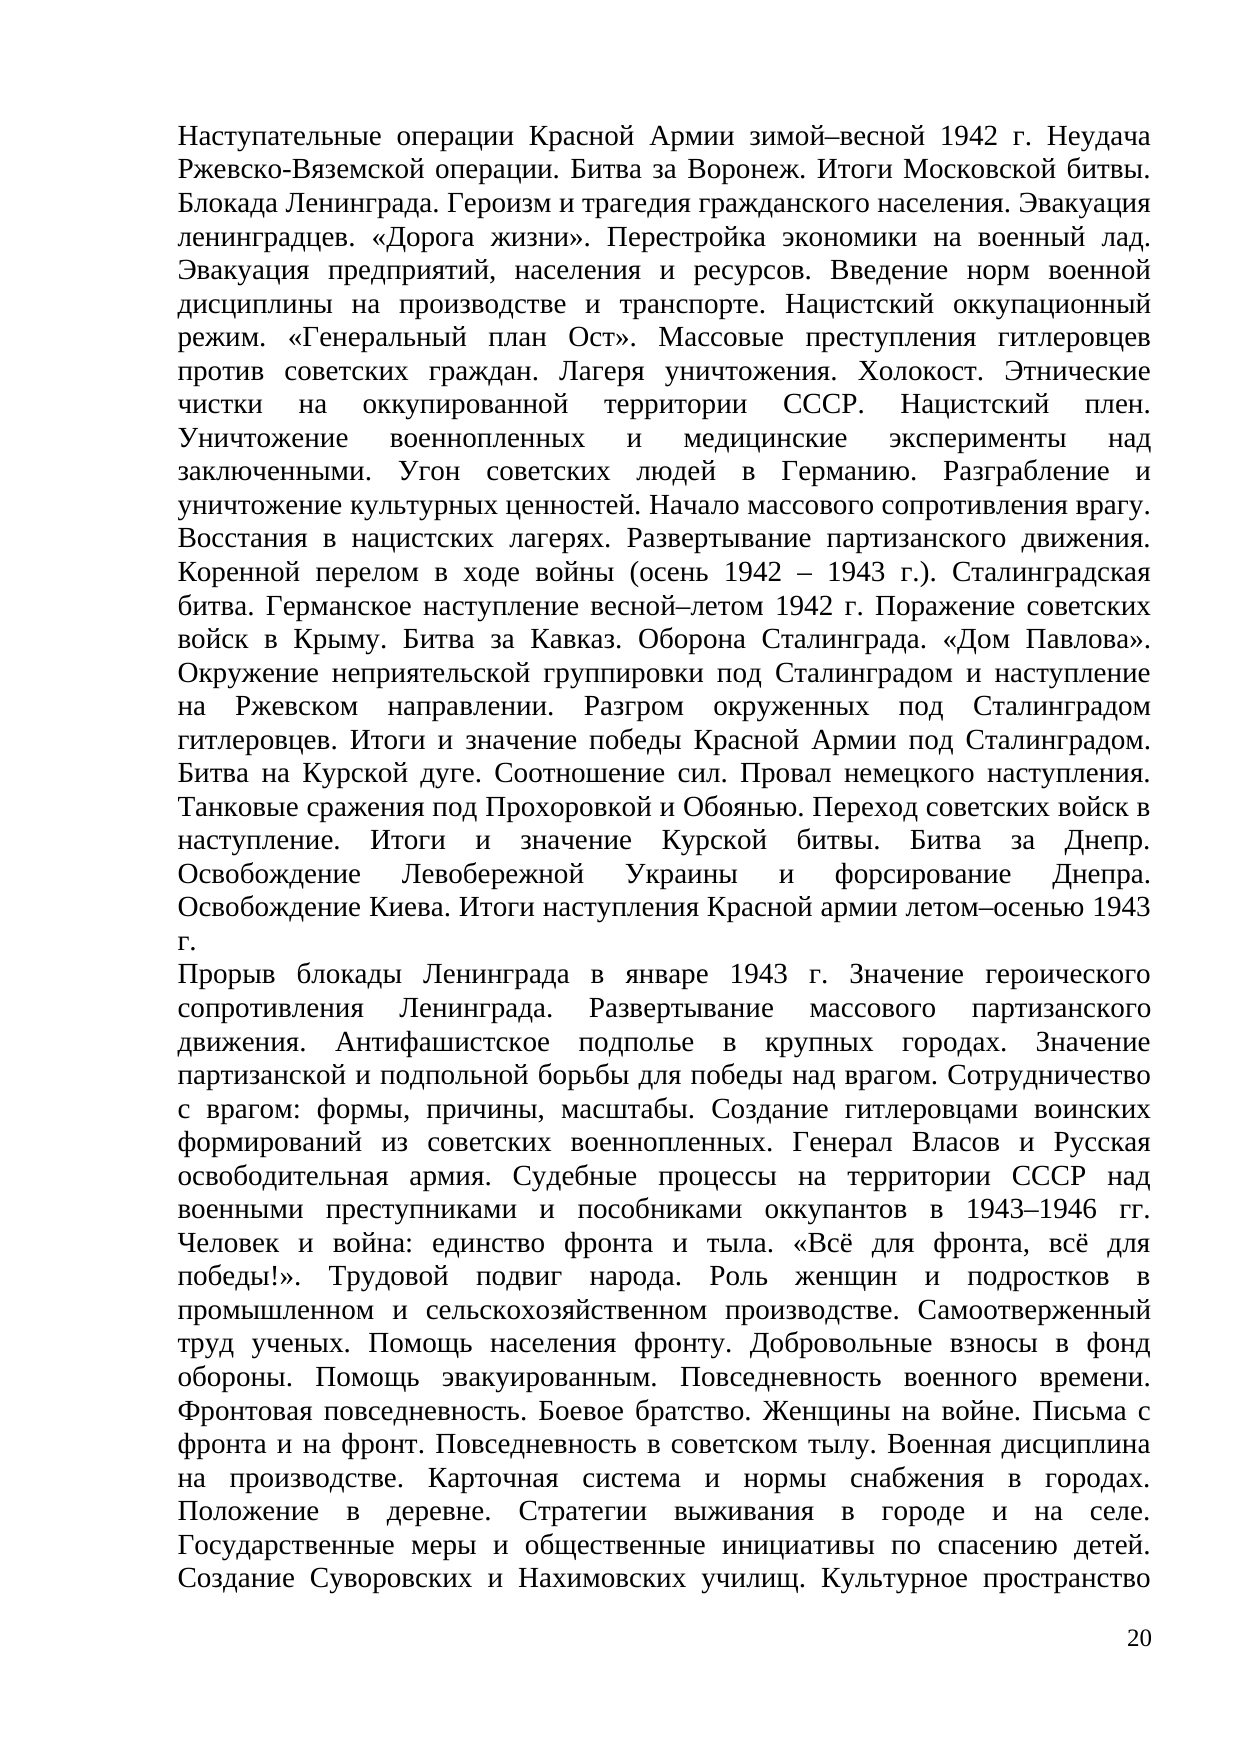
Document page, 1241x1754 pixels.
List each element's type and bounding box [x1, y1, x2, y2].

text [177, 957, 1152, 1594]
text [177, 118, 1152, 957]
